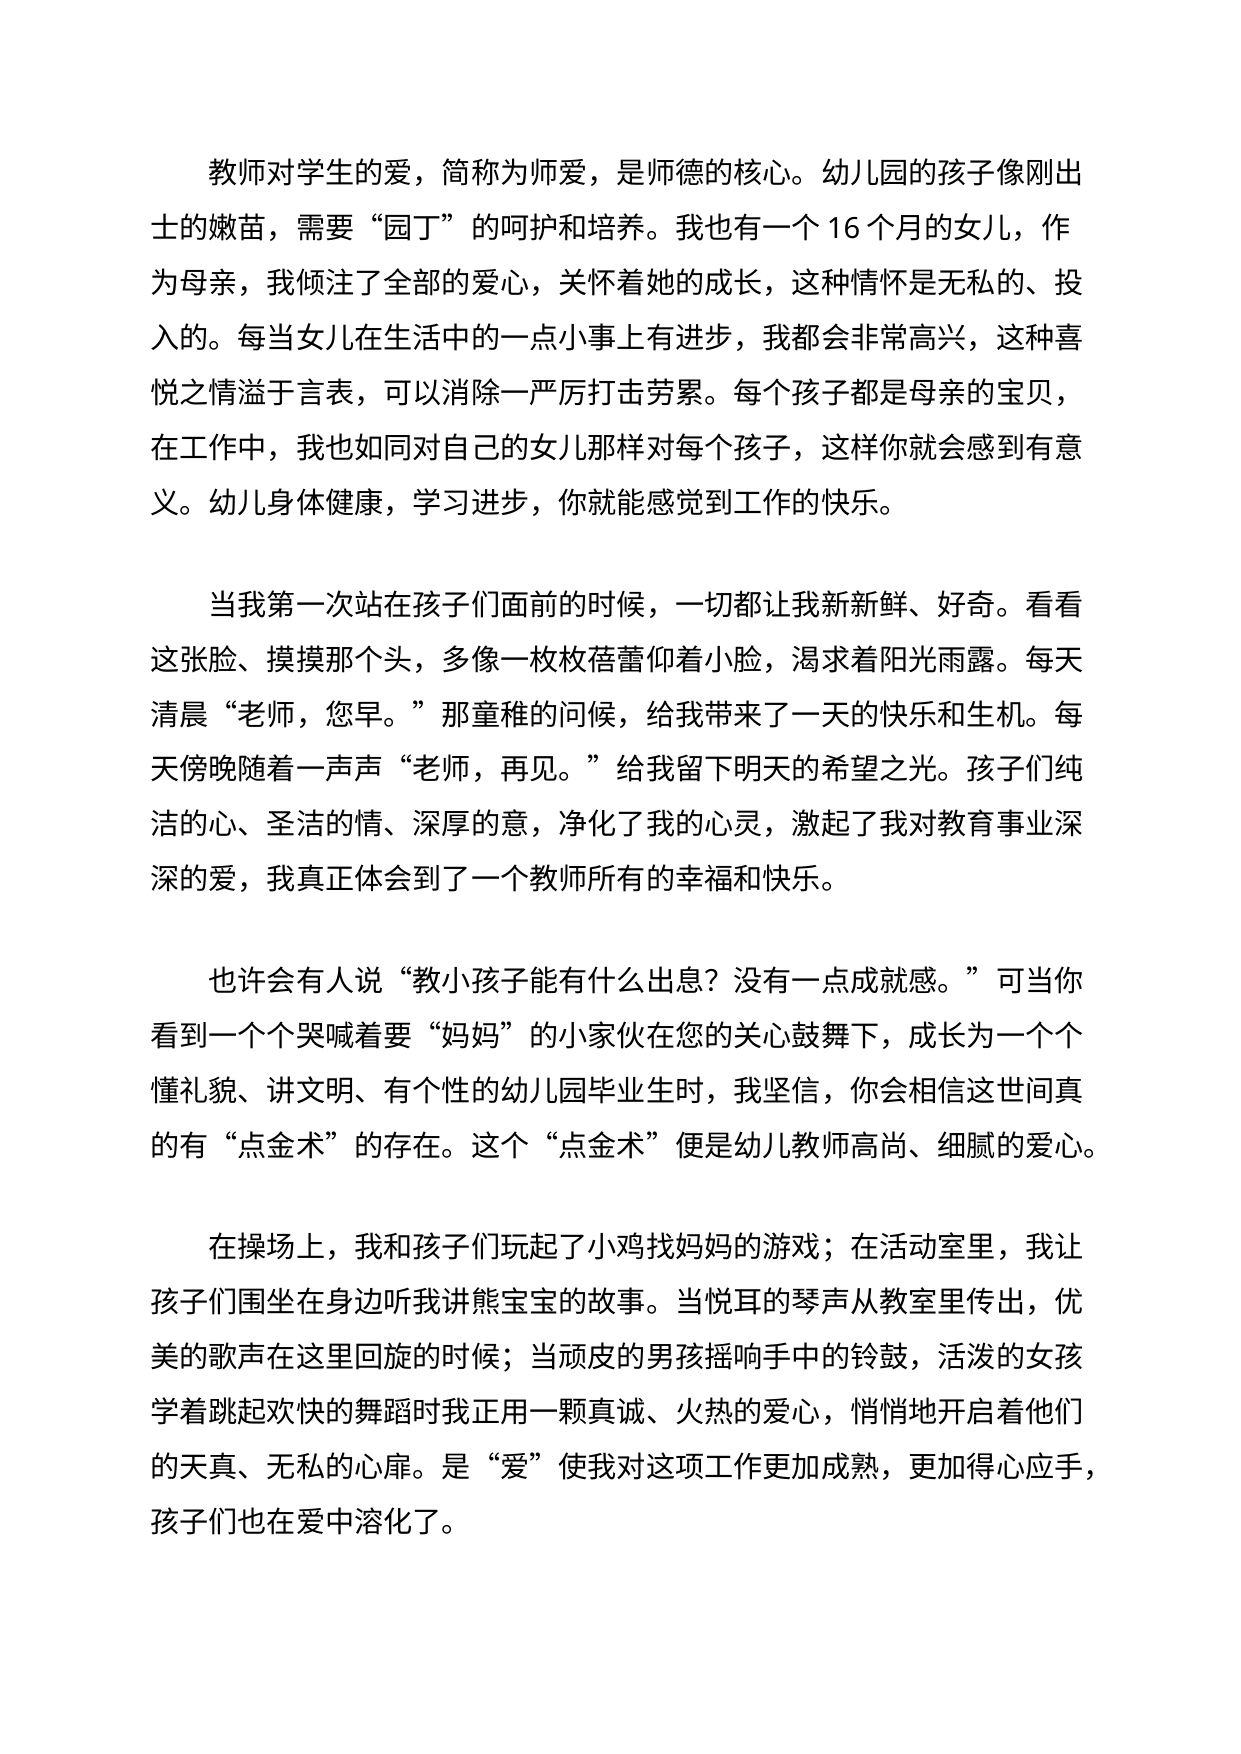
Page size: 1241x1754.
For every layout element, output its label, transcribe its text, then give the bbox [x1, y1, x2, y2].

text 教师对学生的爱，简称为师爱，是师德的核心。幼儿园的孩子像刚出士的嫩苗，需要“园丁”的呵护和培养。我也有一个16个月的女儿，作为母亲，我倾注了全部的爱心，关怀着她的成长，这种情怀是无私的、投入的。每当女儿在生活中的一点小事上有进步，我都会非常高兴，这种喜悦之情溢于言表，可以消除一严厉打击劳累。每个孩子都是母亲的宝贝，在工作中，我也如同对自己的女儿那样对每个孩子，这样你就会感到有意义。幼儿身体健康，学习进步，你就能感觉到工作的快乐。 [150, 150, 1090, 522]
text 在操场上，我和孩子们玩起了小鸡找妈妈的游戏；在活动室里，我让孩子们围坐在身边听我讲熊宝宝的故事。当悦耳的琴声从教室里传出，优美的歌声在这里回旋的时候；当顽皮的男孩摇响手中的铃鼓，活泼的女孩学着跳起欢快的舞蹈时我正用一颗真诚、火热的爱心，悄悄地开启着他们的天真、无私的心扉。是“爱”使我对这项工作更加成熟，更加得心应手，孩子们也在爱中溶化了。 [150, 1224, 1090, 1541]
text 也许会有人说“教小孩子能有什么出息？没有一点成就感。”可当你看到一个个哭喊着要“妈妈”的小家伙在您的关心鼓舞下，成长为一个个懂礼貌、讲文明、有个性的幼儿园毕业生时，我坚信，你会相信这世间真的有“点金术”的存在。这个“点金术”便是幼儿教师高尚、细腻的爱心。 [150, 957, 1090, 1164]
text 当我第一次站在孩子们面前的时候，一切都让我新新鲜、好奇。看看这张脸、摸摸那个头，多像一枚枚蓓蕾仰着小脸，渴求着阳光雨露。每天清晨“老师，您早。”那童稚的问候，给我带来了一天的快乐和生机。每天傍晚随着一声声“老师，再见。”给我留下明天的希望之光。孩子们纯洁的心、圣洁的情、深厚的意，净化了我的心灵，激起了我对教育事业深深的爱，我真正体会到了一个教师所有的幸福和快乐。 [150, 581, 1090, 898]
